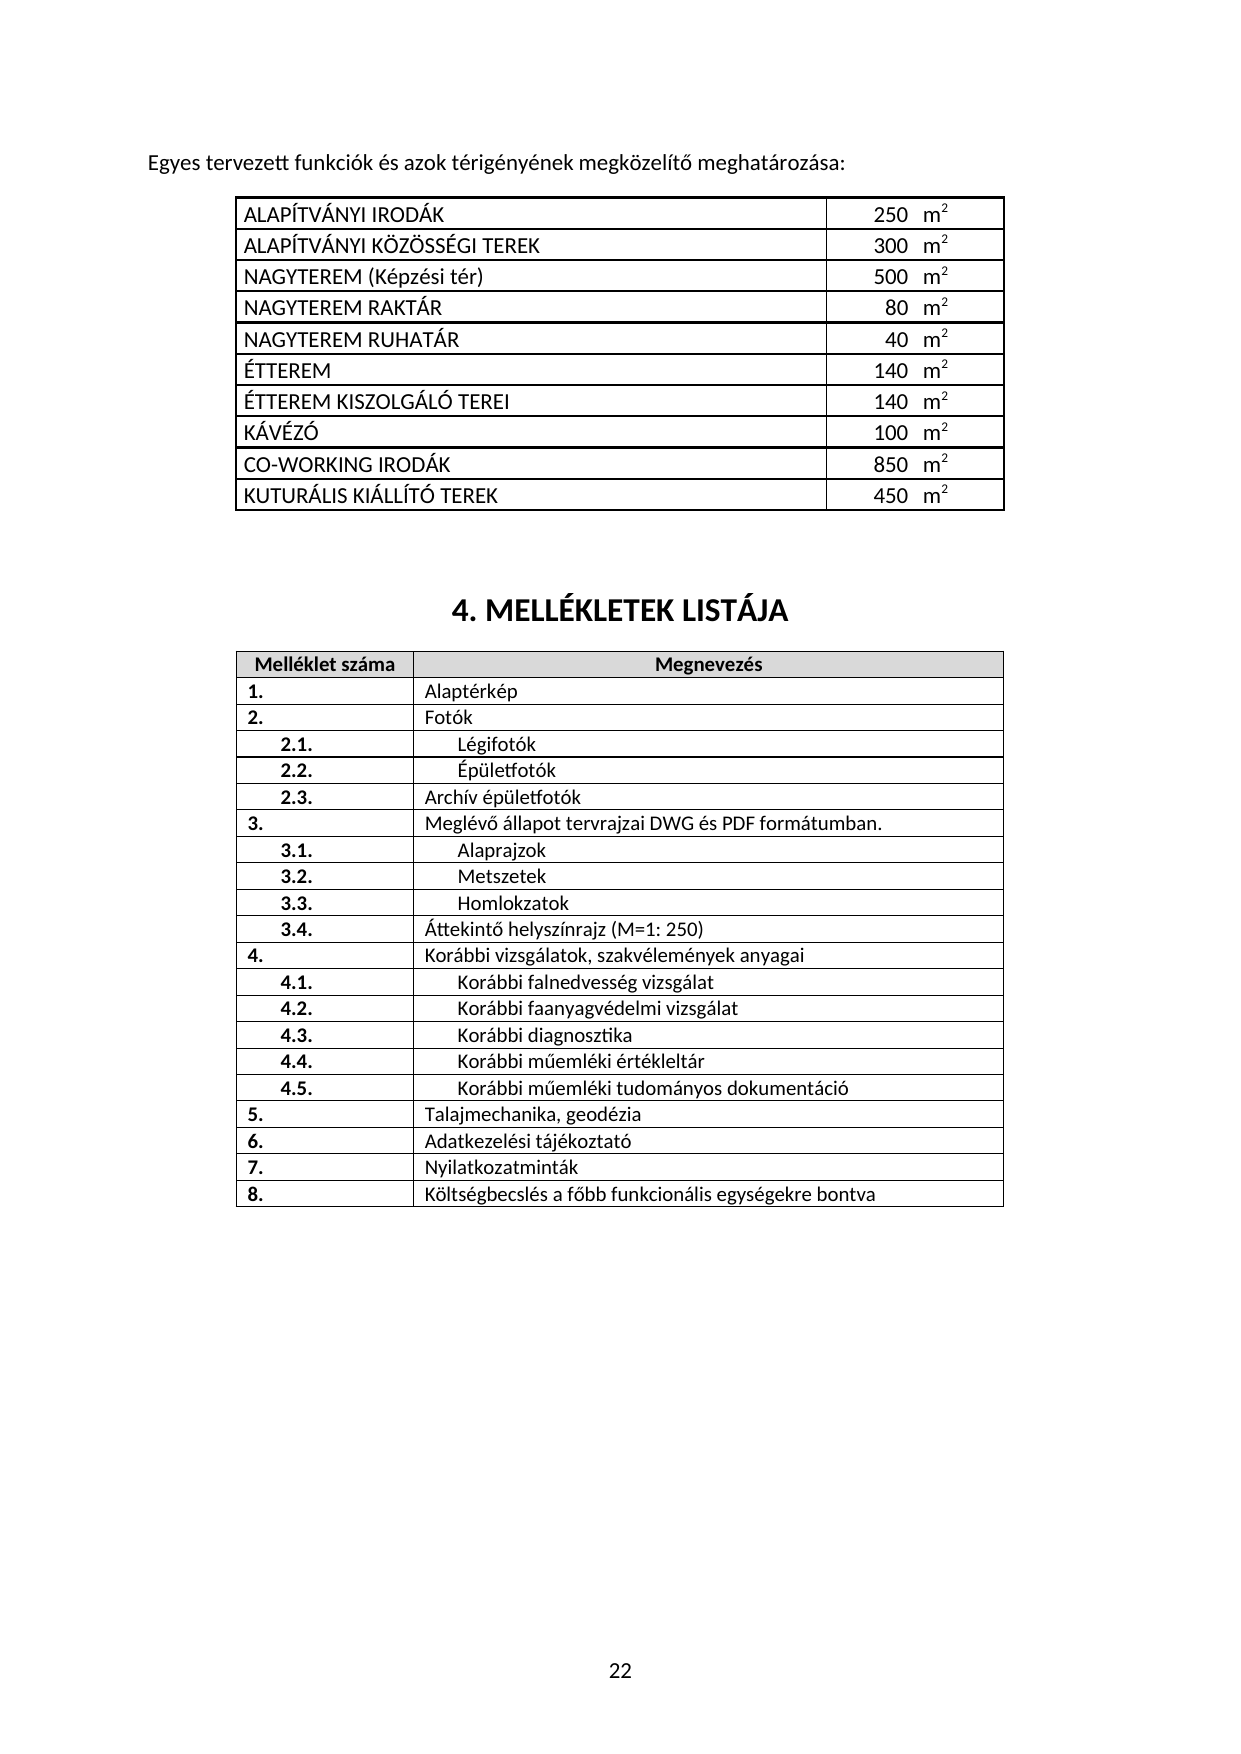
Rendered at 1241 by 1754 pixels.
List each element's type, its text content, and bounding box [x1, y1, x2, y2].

table_cell 3.2. [237, 863, 413, 889]
table_cell Korábbi műemléki tudományos dokumentáció [414, 1075, 1003, 1100]
table_cell 3. [237, 810, 413, 836]
table_cell 300 [827, 230, 915, 259]
table_cell Metszetek [414, 863, 1003, 889]
table_cell m2 [915, 292, 1003, 321]
table_cell Korábbi műemléki értékleltár [414, 1049, 1003, 1074]
table_cell Meglévő állapot tervrajzai DWG és PDF formátumban. [414, 810, 1003, 836]
table_cell 4.1. [237, 969, 413, 994]
table_cell 80 [827, 292, 915, 321]
table_cell NAGYTEREM (Képzési tér) [237, 261, 826, 290]
table_header Megnevezés [414, 652, 1003, 677]
table_cell 2. [237, 705, 413, 730]
table_cell 5. [237, 1101, 413, 1127]
table_cell 140 [827, 355, 915, 384]
table_cell Épületfotók [414, 758, 1003, 783]
table_cell 500 [827, 261, 915, 290]
table_cell Alaprajzok [414, 837, 1003, 862]
table_header m2 [915, 199, 1003, 228]
table_cell m2 [915, 480, 1003, 509]
table_cell 140 [827, 386, 915, 415]
table_cell Áttekintő helyszínrajz (M=1: 250) [414, 916, 1003, 942]
table_cell 6. [237, 1128, 413, 1153]
table_cell KÁVÉZÓ [237, 417, 826, 446]
table_cell ALAPÍTVÁNYI KÖZÖSSÉGI TEREK [237, 230, 826, 259]
text 4. MELLÉKLETEK LISTÁJA [148, 589, 1093, 630]
table_cell 3.1. [237, 837, 413, 862]
table_cell Talajmechanika, geodézia [414, 1101, 1003, 1127]
table_cell Korábbi faanyagvédelmi vizsgálat [414, 996, 1003, 1021]
table_cell KUTURÁLIS KIÁLLÍTÓ TEREK [237, 480, 826, 509]
table_cell Korábbi diagnosztika [414, 1022, 1003, 1047]
table_cell 4.5. [237, 1075, 413, 1100]
table_cell 2.1. [237, 731, 413, 756]
table_cell Korábbi falnedvesség vizsgálat [414, 969, 1003, 994]
table_cell Korábbi vizsgálatok, szakvélemények anyagai [414, 943, 1003, 968]
table_cell 4.3. [237, 1022, 413, 1047]
table_cell m2 [915, 261, 1003, 290]
table_cell Nyilatkozatminták [414, 1154, 1003, 1180]
table_cell 2.2. [237, 758, 413, 783]
table_cell 3.4. [237, 916, 413, 942]
table_cell ÉTTEREM KISZOLGÁLÓ TEREI [237, 386, 826, 415]
table_header Melléklet száma [237, 652, 413, 677]
table_cell 100 [827, 417, 915, 446]
table_cell ÉTTEREM [237, 355, 826, 384]
table_cell 450 [827, 480, 915, 509]
table_cell Archív épületfotók [414, 784, 1003, 809]
table_cell 8. [237, 1181, 413, 1206]
table_header ALAPÍTVÁNYI IRODÁK [237, 199, 826, 228]
text Egyes tervezett funkciók és azok térigényének megközelítő meghatározása: [148, 148, 1093, 176]
table_cell 4. [237, 943, 413, 968]
table_cell 7. [237, 1154, 413, 1180]
table_cell m2 [915, 417, 1003, 446]
table_cell Alaptérkép [414, 678, 1003, 703]
table_cell m2 [915, 355, 1003, 384]
table_cell 4.2. [237, 996, 413, 1021]
table_cell NAGYTEREM RUHATÁR [237, 324, 826, 353]
table_cell m2 [915, 324, 1003, 353]
table_cell NAGYTEREM RAKTÁR [237, 292, 826, 321]
table_cell 850 [827, 449, 915, 478]
table_cell CO-WORKING IRODÁK [237, 449, 826, 478]
table_cell 2.3. [237, 784, 413, 809]
table_cell 40 [827, 324, 915, 353]
table_cell m2 [915, 449, 1003, 478]
table_header 250 [827, 199, 915, 228]
table_cell 4.4. [237, 1049, 413, 1074]
table_cell m2 [915, 230, 1003, 259]
table_cell Homlokzatok [414, 890, 1003, 915]
table_cell Költségbecslés a főbb funkcionális egységekre bontva [414, 1181, 1003, 1206]
table_cell m2 [915, 386, 1003, 415]
table_cell Légifotók [414, 731, 1003, 756]
table_cell 1. [237, 678, 413, 703]
table_cell Adatkezelési tájékoztató [414, 1128, 1003, 1153]
table_cell 3.3. [237, 890, 413, 915]
table_cell Fotók [414, 705, 1003, 730]
